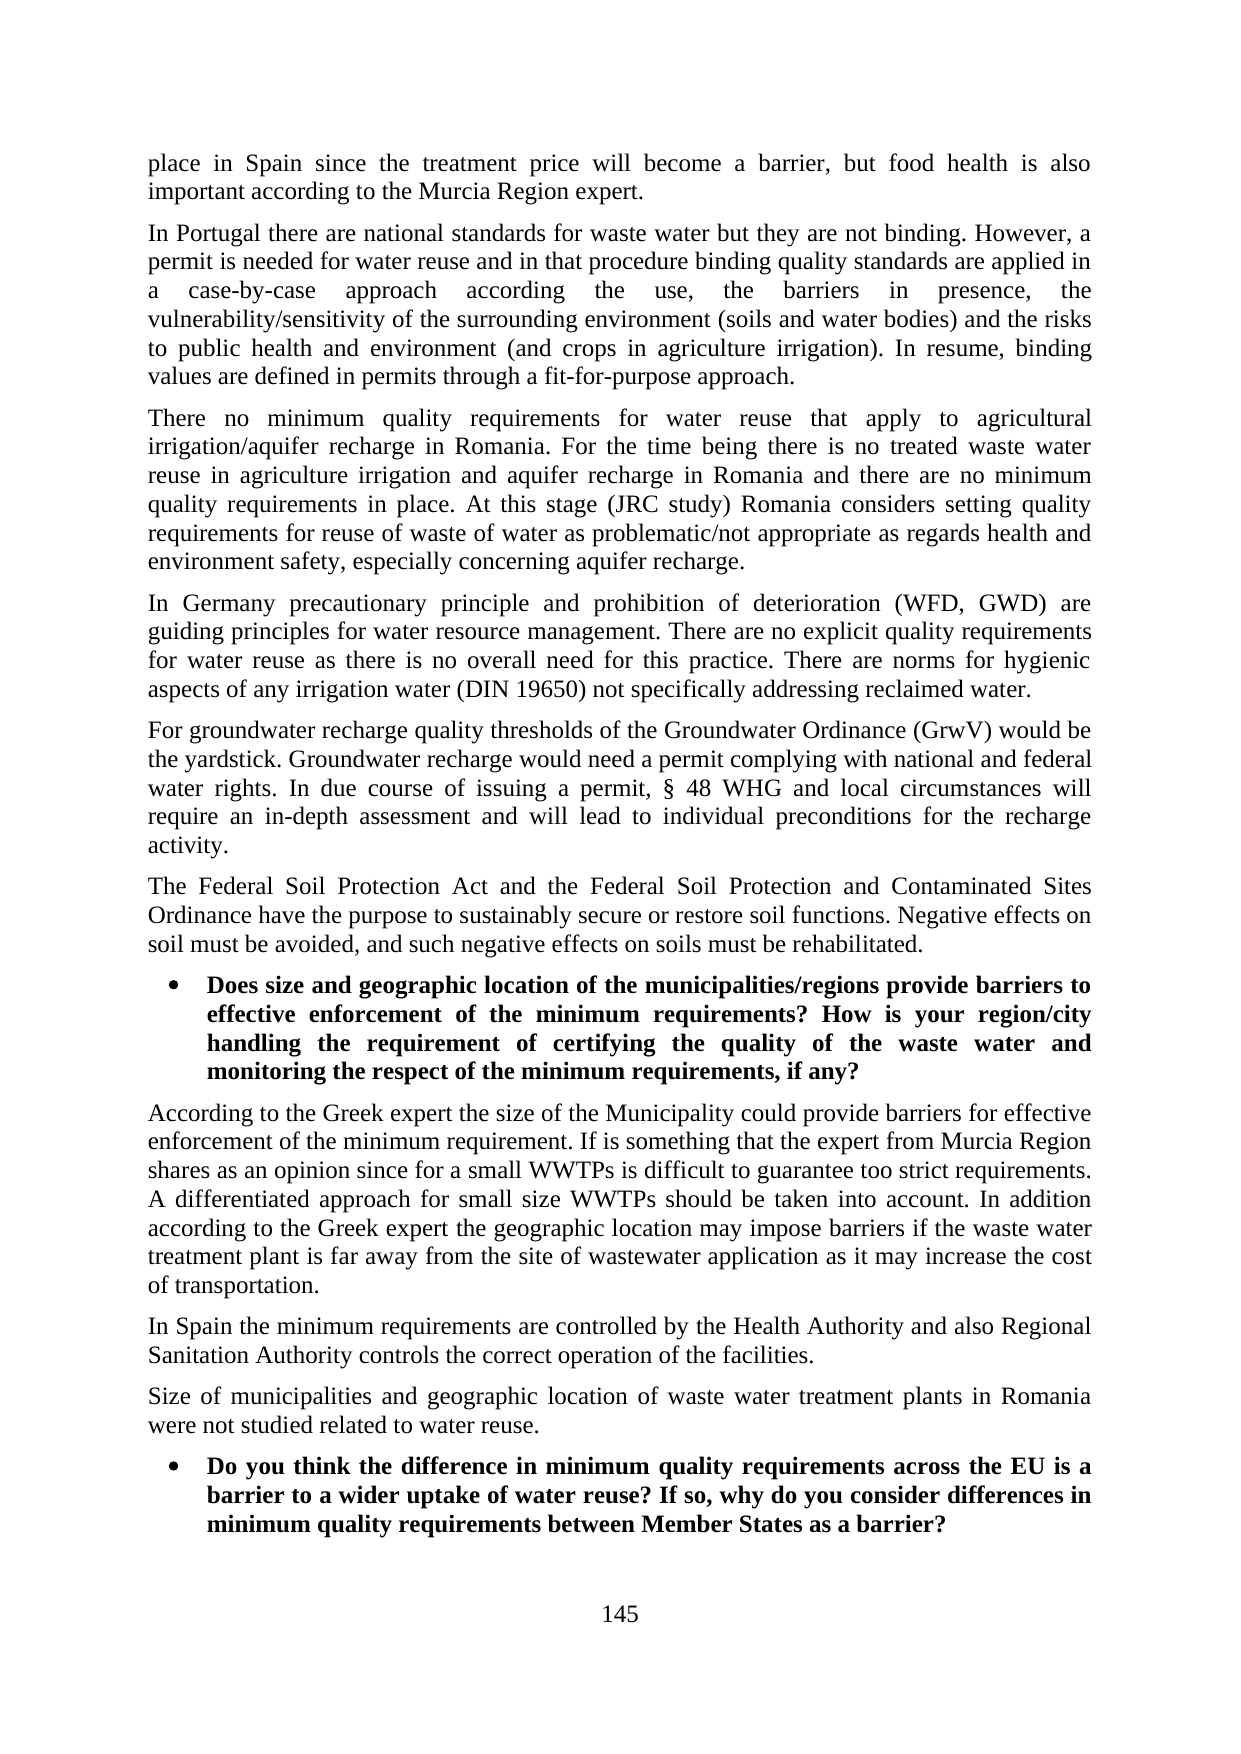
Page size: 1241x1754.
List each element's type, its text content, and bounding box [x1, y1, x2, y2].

text Size of municipalities and geographic location of waste water treatment plants in Romania were not studied related to water reuse. [148, 1381, 1093, 1439]
text In Germany precautionary principle and prohibition of deterioration (WFD, GWD) are guiding principles for water resource management. There are no explicit quality requirements for water reuse as there is no overall need for this practice. There are norms for hygienic aspects of any irrigation water (DIN 19650) not specifically addressing reclaimed water. [148, 588, 1093, 703]
text Does size and geographic location of the municipalities/regions provide barriers to effective enforcement of the minimum requirements? How is your region/city handling the requirement of certifying the quality of the waste water and monitoring the respect of the minimum requirements, if any? [169, 970, 1093, 1085]
text The Federal Soil Protection Act and the Federal Soil Protection and Contaminated Sites Ordinance have the purpose to sustainably secure or restore soil functions. Negative effects on soil must be avoided, and such negative effects on soils must be rehabilitated. [148, 871, 1093, 958]
text According to the Greek expert the size of the Municipality could provide barriers for effective enforcement of the minimum requirement. If is something that the expert from Murcia Region shares as an opinion since for a small WWTPs is difficult to guarantee too strict requirements. A differentiated approach for small size WWTPs should be taken into account. In addition according to the Greek expert the geographic location may impose barriers if the waste water treatment plant is far away from the site of wastewater application as it may increase the cost of transportation. [148, 1098, 1093, 1299]
text In Portugal there are national standards for waste water but they are not binding. However, a permit is needed for water reuse and in that procedure binding quality standards are applied in a case-by-case approach according the use, the barriers in presence, the vulnerability/sensitivity of the surrounding environment (soils and water bodies) and the risks to public health and environment (and crops in agriculture irrigation). In resume, binding values are defined in permits through a fit-for-purpose approach. [148, 218, 1093, 390]
text Do you think the difference in minimum quality requirements across the EU is a barrier to a wider uptake of water reuse? If so, why do you consider differences in minimum quality requirements between Member States as a barrier? [169, 1451, 1093, 1538]
text In Spain the minimum requirements are controlled by the Health Authority and also Regional Sanitation Authority controls the correct operation of the facilities. [148, 1311, 1093, 1369]
text There no minimum quality requirements for water reuse that apply to agricultural irrigation/aquifer recharge in Romania. For the time being there is no treated waste water reuse in agriculture irrigation and aquifer recharge in Romania and there are no minimum quality requirements in place. At this stage (JRC study) Romania considers setting quality requirements for reuse of waste of water as problematic/not appropriate as regards health and environment safety, especially concerning aquifer recharge. [148, 403, 1093, 575]
text For groundwater recharge quality thresholds of the Groundwater Ordinance (GrwV) would be the yardstick. Groundwater recharge would need a permit complying with national and federal water rights. In due course of issuing a permit, § 48 WHG and local circumstances will require an in-depth assessment and will lead to individual preconditions for the recharge activity. [148, 715, 1093, 859]
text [148, 148, 1093, 205]
